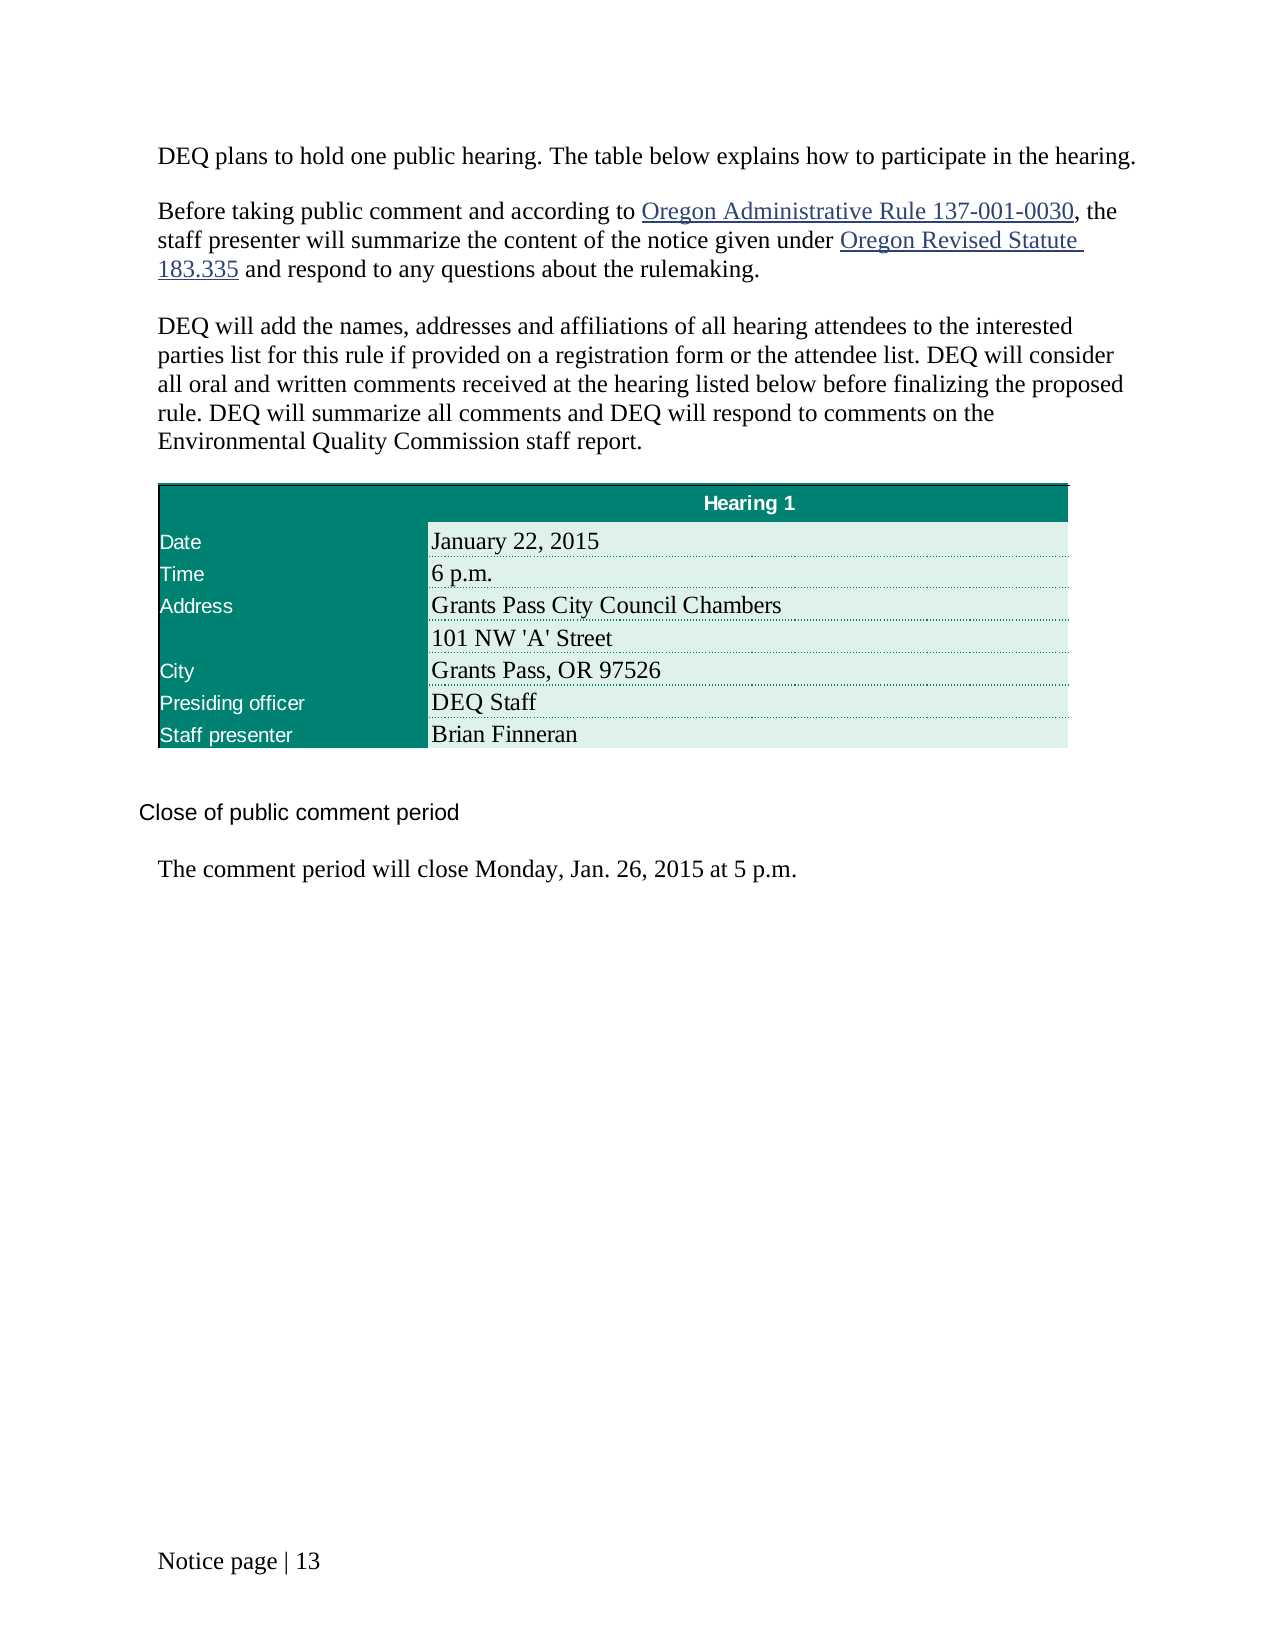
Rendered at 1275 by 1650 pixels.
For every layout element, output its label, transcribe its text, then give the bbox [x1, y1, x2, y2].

text The comment period will close Monday, Jan. 26, 2015 at 5 p.m. [157, 854, 1170, 883]
text DEQ will add the names, addresses and affiliations of all hearing attendees to the interested parties list for this rule if provided on a registration form or the attendee list. DEQ will consider all oral and written comments received at the hearing listed below before finalizing the proposed rule. DEQ will summarize all comments and DEQ will respond to comments on the Environmental Quality Commission staff report. [157, 311, 1142, 455]
text Before taking public comment and according to Oregon Administrative Rule 137-001-0030, the staff presenter will summarize the content of the notice given under Oregon Revised Statute 183.335 and respond to any questions about the rulemaking. [157, 196, 1142, 283]
subtitle Close of public comment period [120, 799, 1170, 826]
text DEQ plans to hold one public hearing. The table below explains how to participate in the hearing. [157, 141, 1170, 170]
